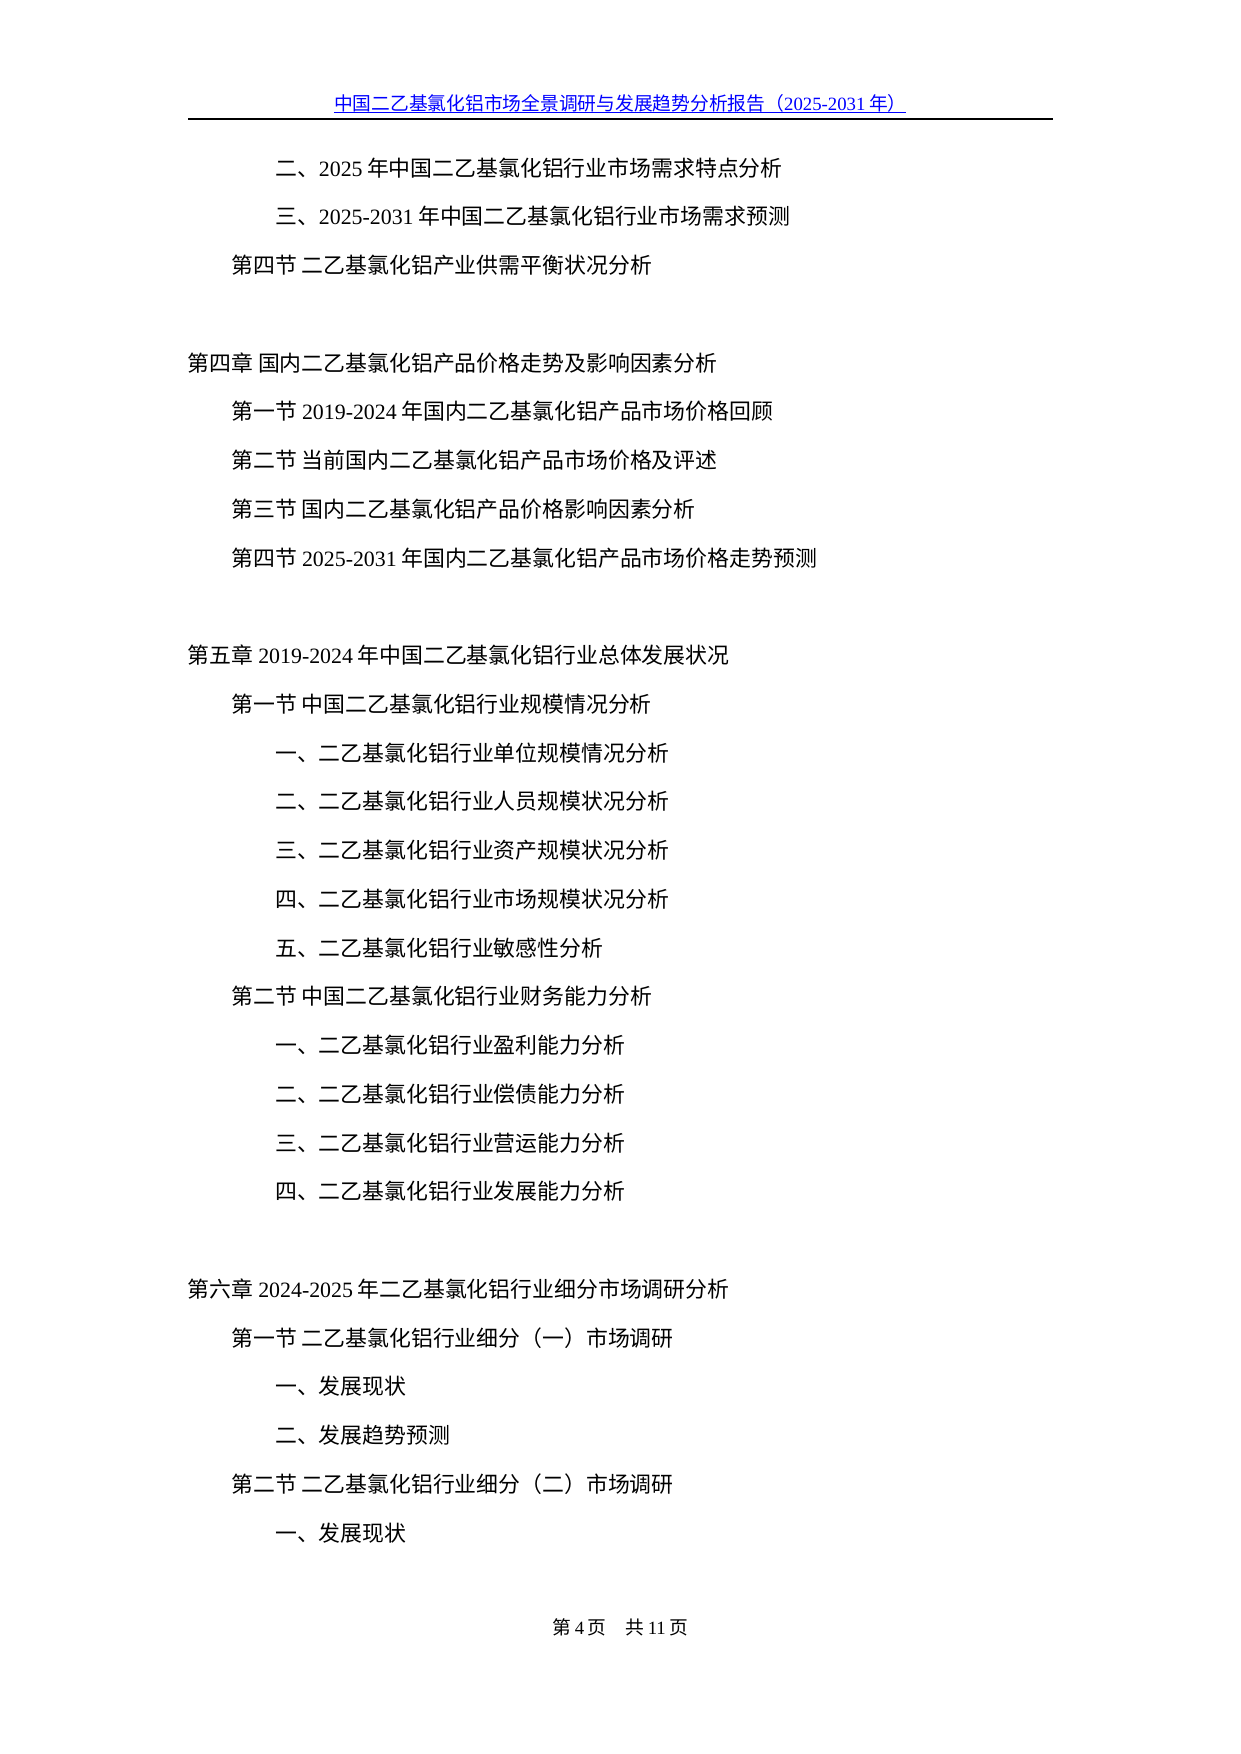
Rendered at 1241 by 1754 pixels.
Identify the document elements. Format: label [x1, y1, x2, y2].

text [187, 150, 1053, 1548]
